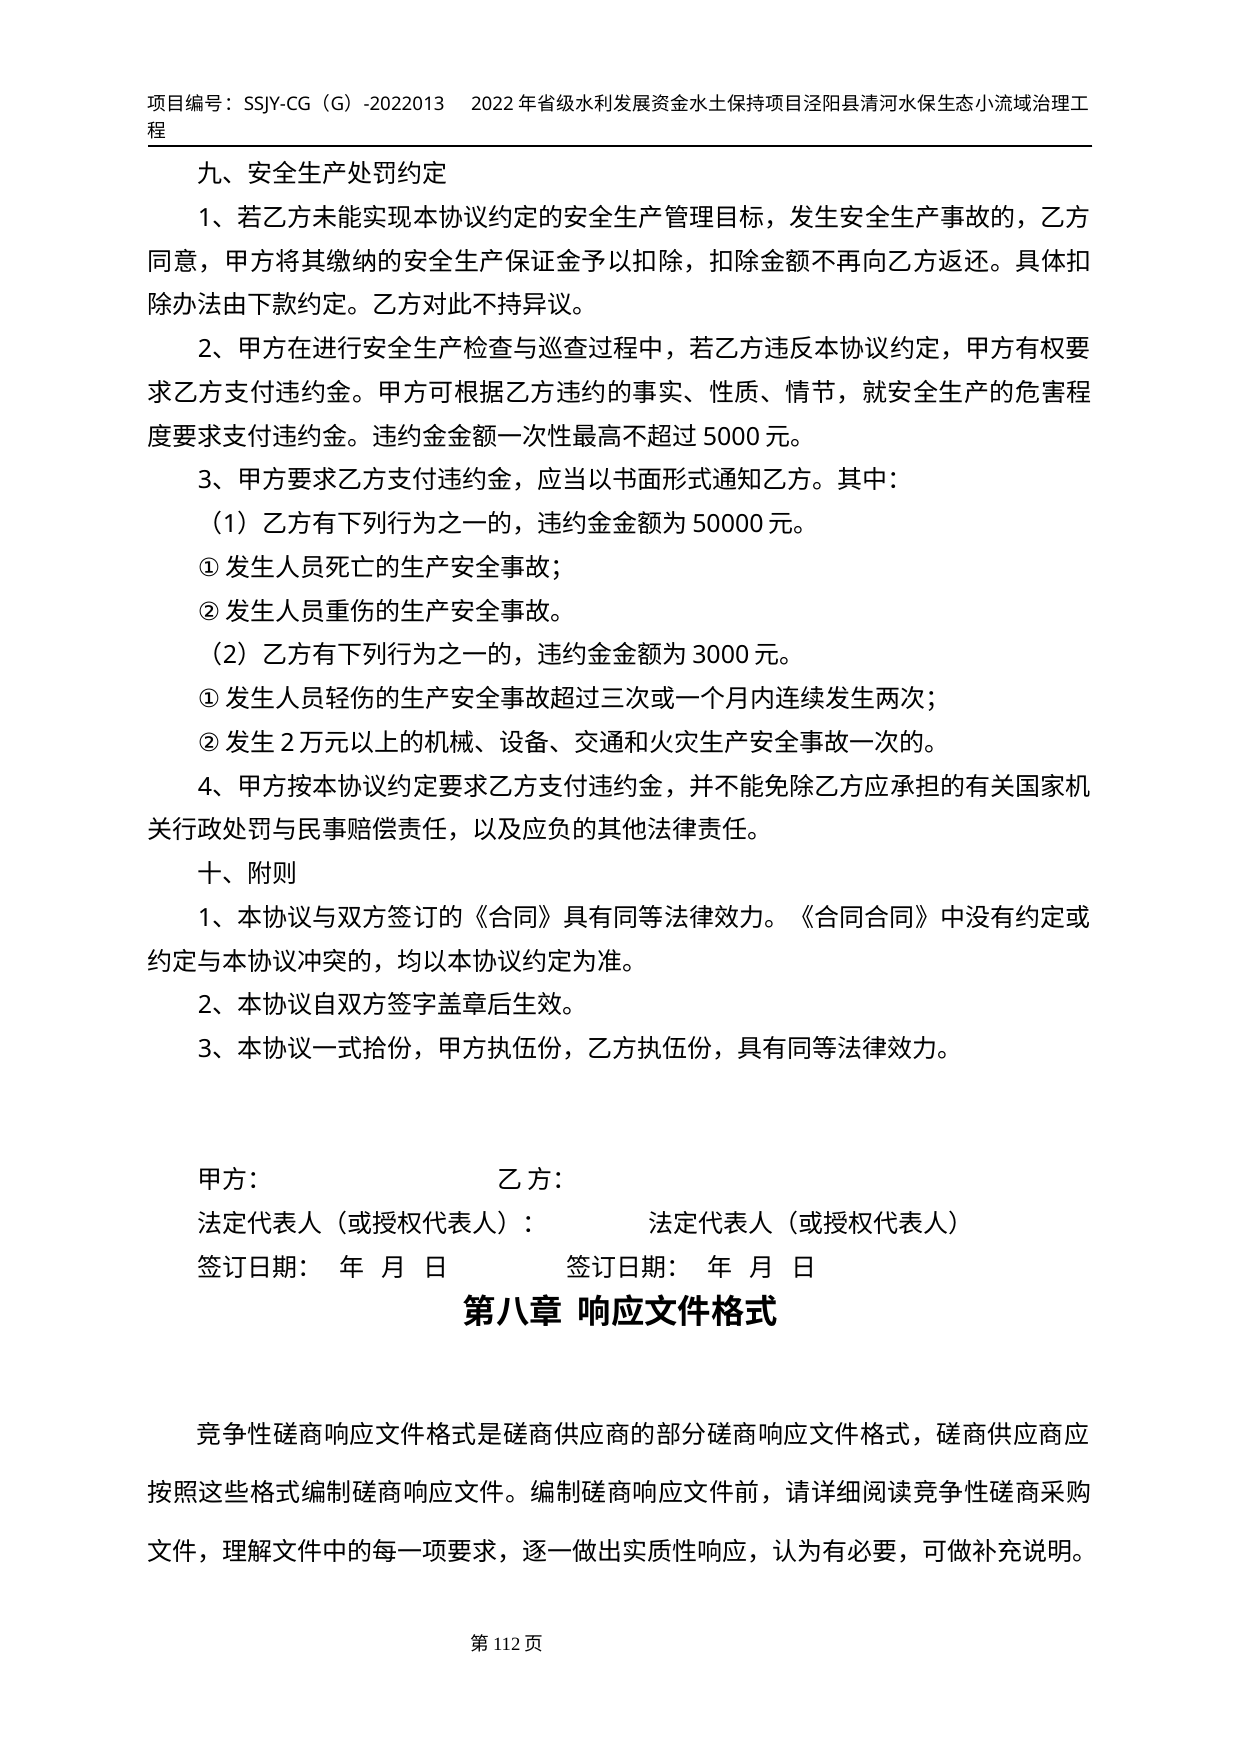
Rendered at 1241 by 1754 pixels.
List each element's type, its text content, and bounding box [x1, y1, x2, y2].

text （2）乙方有下列行为之一的，违约金金额为3000元。 [148, 629, 1092, 673]
text 十、附则 [148, 848, 1092, 891]
text 竞争性磋商响应文件格式是磋商供应商的部分磋商响应文件格式，磋商供应商应按照这些格式编制磋商响应文件。编制磋商响应文件前，请详细阅读竞争性磋商采购文件，理解文件中的每一项要求，逐一做出实质性响应，认为有必要，可做补充说明。 [148, 1397, 1092, 1572]
text ①发生人员轻伤的生产安全事故超过三次或一个月内连续发生两次； [148, 673, 1092, 716]
text 3、本协议一式拾份，甲方执伍份，乙方执伍份，具有同等法律效力。 [148, 1023, 1092, 1066]
text ①发生人员死亡的生产安全事故； [148, 541, 1092, 585]
text ②发生2万元以上的机械、设备、交通和火灾生产安全事故一次的。 [148, 716, 1092, 760]
text ②发生人员重伤的生产安全事故。 [148, 585, 1092, 629]
text 2、甲方在进行安全生产检查与巡查过程中，若乙方违反本协议约定，甲方有权要求乙方支付违约金。甲方可根据乙方违约的事实、性质、情节，就安全生产的危害程度要求支付违约金。违约金金额一次性最高不超过5000元。 [148, 323, 1092, 454]
text 3、甲方要求乙方支付违约金，应当以书面形式通知乙方。其中： [148, 454, 1092, 498]
text 4、甲方按本协议约定要求乙方支付违约金，并不能免除乙方应承担的有关国家机关行政处罚与民事赔偿责任，以及应负的其他法律责任。 [148, 760, 1092, 848]
text 法定代表人（或授权代表人）： 法定代表人（或授权代表人） [148, 1198, 1092, 1241]
text 签订日期： 年 月 日 签订日期： 年 月 日 [148, 1241, 1092, 1285]
subtitle 第八章 响应文件格式 [148, 1285, 1092, 1333]
text 1、本协议与双方签订的《合同》具有同等法律效力。《合同合同》中没有约定或约定与本协议冲突的，均以本协议约定为准。 [148, 891, 1092, 979]
text 1、若乙方未能实现本协议约定的安全生产管理目标，发生安全生产事故的，乙方同意，甲方将其缴纳的安全生产保证金予以扣除，扣除金额不再向乙方返还。具体扣除办法由下款约定。乙方对此不持异议。 [148, 191, 1092, 323]
text 九、安全生产处罚约定 [148, 148, 1092, 191]
text 甲方： 乙 方： [148, 1154, 1092, 1198]
text 2、本协议自双方签字盖章后生效。 [148, 979, 1092, 1023]
text （1）乙方有下列行为之一的，违约金金额为50000元。 [148, 498, 1092, 541]
